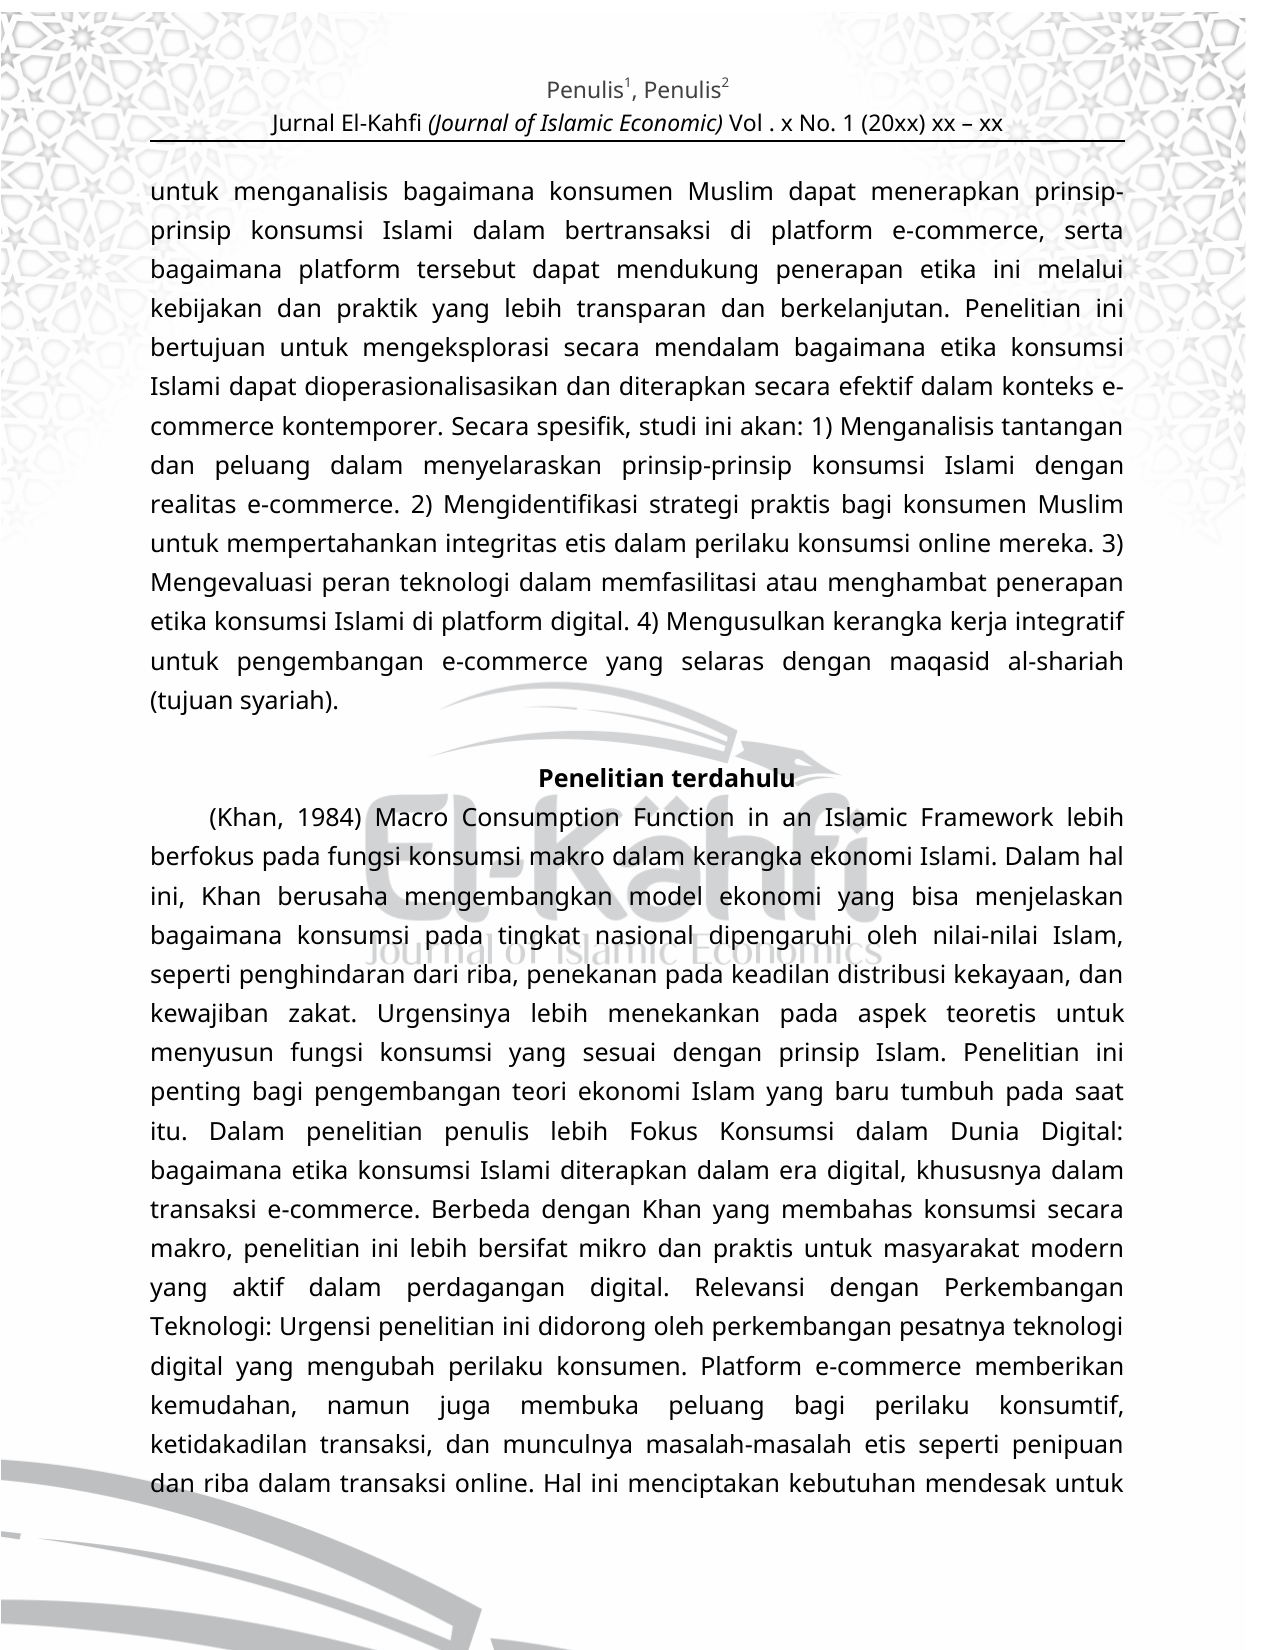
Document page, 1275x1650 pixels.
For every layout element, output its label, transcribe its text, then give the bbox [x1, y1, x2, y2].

text Penelitian terdahulu [150, 761, 1125, 795]
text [150, 800, 1125, 1500]
picture [1, 12, 1246, 1650]
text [150, 173, 1125, 716]
